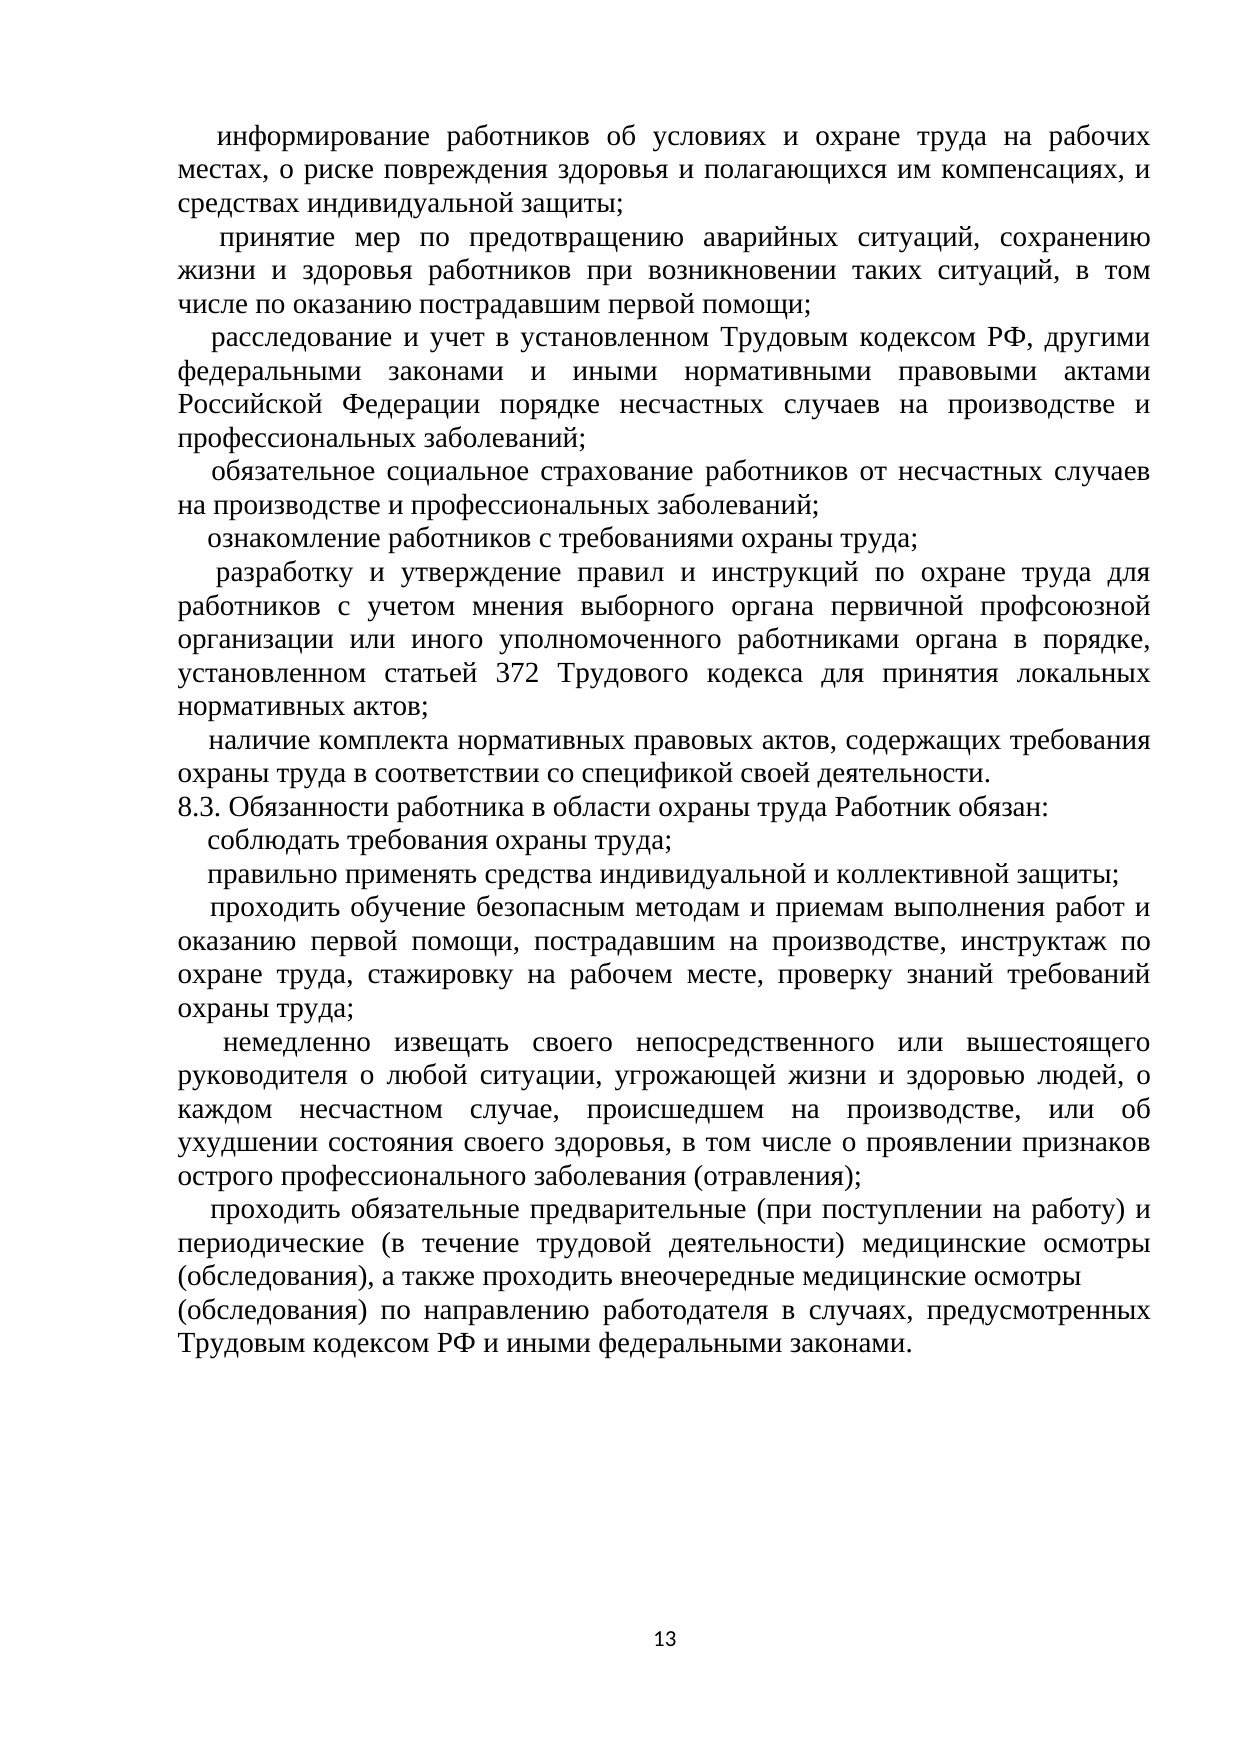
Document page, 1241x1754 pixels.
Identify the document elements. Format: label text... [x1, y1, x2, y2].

text  правильно применять средства индивидуальной и коллективной защиты; [177, 856, 1152, 889]
text (обследования) по направлению работодателя в случаях, предусмотренных Трудовым кодексом РФ и иными федеральными законами. [177, 1292, 1152, 1359]
text  немедленно извещать своего непосредственного или вышестоящего руководителя о любой ситуации, угрожающей жизни и здоровью людей, о каждом несчастном случае, происшедшем на производстве, или об ухудшении состояния своего здоровья, в том числе о проявлении признаков острого профессионального заболевания (отравления); [177, 1024, 1152, 1191]
text 8.3. Обязанности работника в области охраны труда Работник обязан: [177, 789, 1152, 822]
text  обязательное социальное страхование работников от несчастных случаев на производстве и профессиональных заболеваний; [177, 453, 1152, 521]
text  проходить обязательные предварительные (при поступлении на работу) и периодические (в течение трудовой деятельности) медицинские осмотры (обследования), а также проходить внеочередные медицинские осмотры [177, 1191, 1152, 1292]
text  разработку и утверждение правил и инструкций по охране труда для работников с учетом мнения выборного органа первичной профсоюзной организации или иного уполномоченного работниками органа в порядке, установленном статьей 372 Трудового кодекса для принятия локальных нормативных актов; [177, 554, 1152, 722]
text  соблюдать требования охраны труда; [177, 822, 1152, 856]
text  информирование работников об условиях и охране труда на рабочих местах, о риске повреждения здоровья и полагающихся им компенсациях, и средствах индивидуальной защиты; [177, 118, 1152, 219]
text  расследование и учет в установленном Трудовым кодексом РФ, другими федеральными законами и иными нормативными правовыми актами Российской Федерации порядке несчастных случаев на производстве и профессиональных заболеваний; [177, 319, 1152, 453]
text  наличие комплекта нормативных правовых актов, содержащих требования охраны труда в соответствии со спецификой своей деятельности. [177, 722, 1152, 789]
text  ознакомление работников с требованиями охраны труда; [177, 521, 1152, 554]
text  проходить обучение безопасным методам и приемам выполнения работ и оказанию первой помощи, пострадавшим на производстве, инструктаж по охране труда, стажировку на рабочем месте, проверку знаний требований охраны труда; [177, 889, 1152, 1024]
text  принятие мер по предотвращению аварийных ситуаций, сохранению жизни и здоровья работников при возникновении таких ситуаций, в том числе по оказанию пострадавшим первой помощи; [177, 219, 1152, 319]
